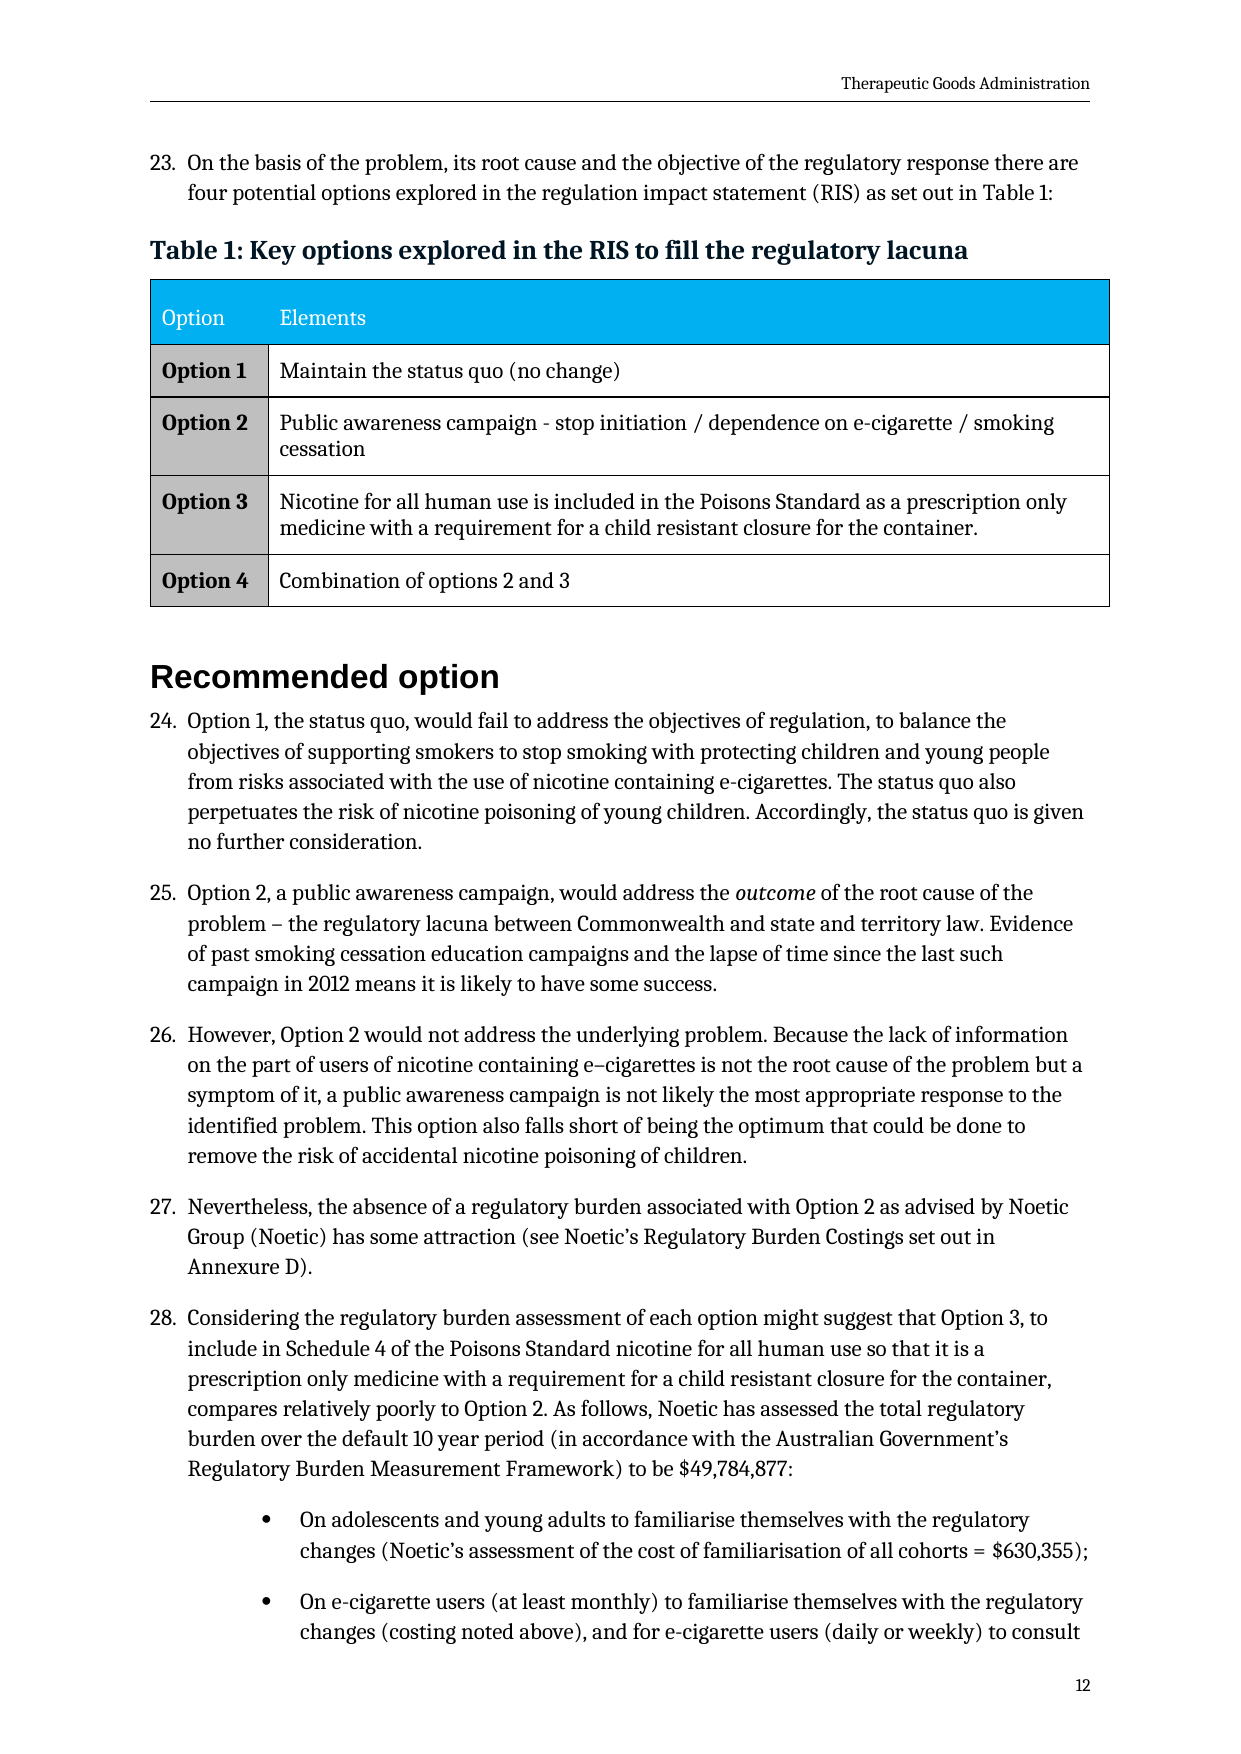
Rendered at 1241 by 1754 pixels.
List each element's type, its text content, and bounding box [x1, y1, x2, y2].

table_cell Maintain the status quo (no change) [269, 345, 1109, 396]
list On adolescents and young adults to familiarise themselves with the regulatory changes (Noetic’s assessment of the cost of familiarisation of all cohorts = $630,355); [262, 1507, 1090, 1564]
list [262, 1588, 1090, 1645]
subtitle Recommended option [150, 657, 1090, 696]
subtitle Table 1: Key options explored in the RIS to fill the regulatory lacuna [150, 235, 1090, 267]
list Option 2, a public awareness campaign, would address the outcome of the root cause of the problem – the regulatory lacuna between Commonwealth and state and territory law. Evidence of past smoking cessation education campaigns and the lapse of time since the last such campaign in 2012 means it is likely to have some success. [150, 880, 1090, 997]
table_cell Option 1 [151, 345, 268, 396]
list On the basis of the problem, its root cause and the objective of the regulatory response there are four potential options explored in the regulation impact statement (RIS) as set out in Table 1: [150, 150, 1090, 207]
table_cell Option 4 [151, 555, 268, 606]
table_cell Public awareness campaign - stop initiation / dependence on e-cigarette / smoking cessation [269, 398, 1109, 475]
table_cell Combination of options 2 and 3 [269, 555, 1109, 606]
list However, Option 2 would not address the underlying problem. Because the lack of information on the part of users of nicotine containing e–cigarettes is not the root cause of the problem but a symptom of it, a public awareness campaign is not likely the most appropriate response to the identified problem. This option also falls short of being the optimum that could be done to remove the risk of accidental nicotine poisoning of children. [150, 1022, 1090, 1169]
list Option 1, the status quo, would fail to address the objectives of regulation, to balance the objectives of supporting smokers to stop smoking with protecting children and young people from risks associated with the use of nicotine containing e-cigarettes. The status quo also perpetuates the risk of nicotine poisoning of young children. Accordingly, the status quo is given no further consideration. [150, 708, 1090, 855]
table_cell Nicotine for all human use is included in the Poisons Standard as a prescription only medicine with a requirement for a child resistant closure for the container. [269, 476, 1109, 554]
list Considering the regulatory burden assessment of each option might suggest that Option 3, to include in Schedule 4 of the Poisons Standard nicotine for all human use so that it is a prescription only medicine with a requirement for a child resistant closure for the container, compares relatively poorly to Option 2. As follows, Noetic has assessed the total regulatory burden over the default 10 year period (in accordance with the Australian Government’s Regulatory Burden Measurement Framework) to be $49,784,877: [150, 1305, 1090, 1482]
list Nevertheless, the absence of a regulatory burden associated with Option 2 as advised by Noetic Group (Noetic) has some attraction (see Noetic’s Regulatory Burden Costings set out in Annexure D). [150, 1194, 1090, 1280]
table_cell Option 3 [151, 476, 268, 554]
table_header Elements [268, 280, 1109, 344]
table_header Option [151, 280, 268, 344]
table_cell Option 2 [151, 398, 268, 475]
